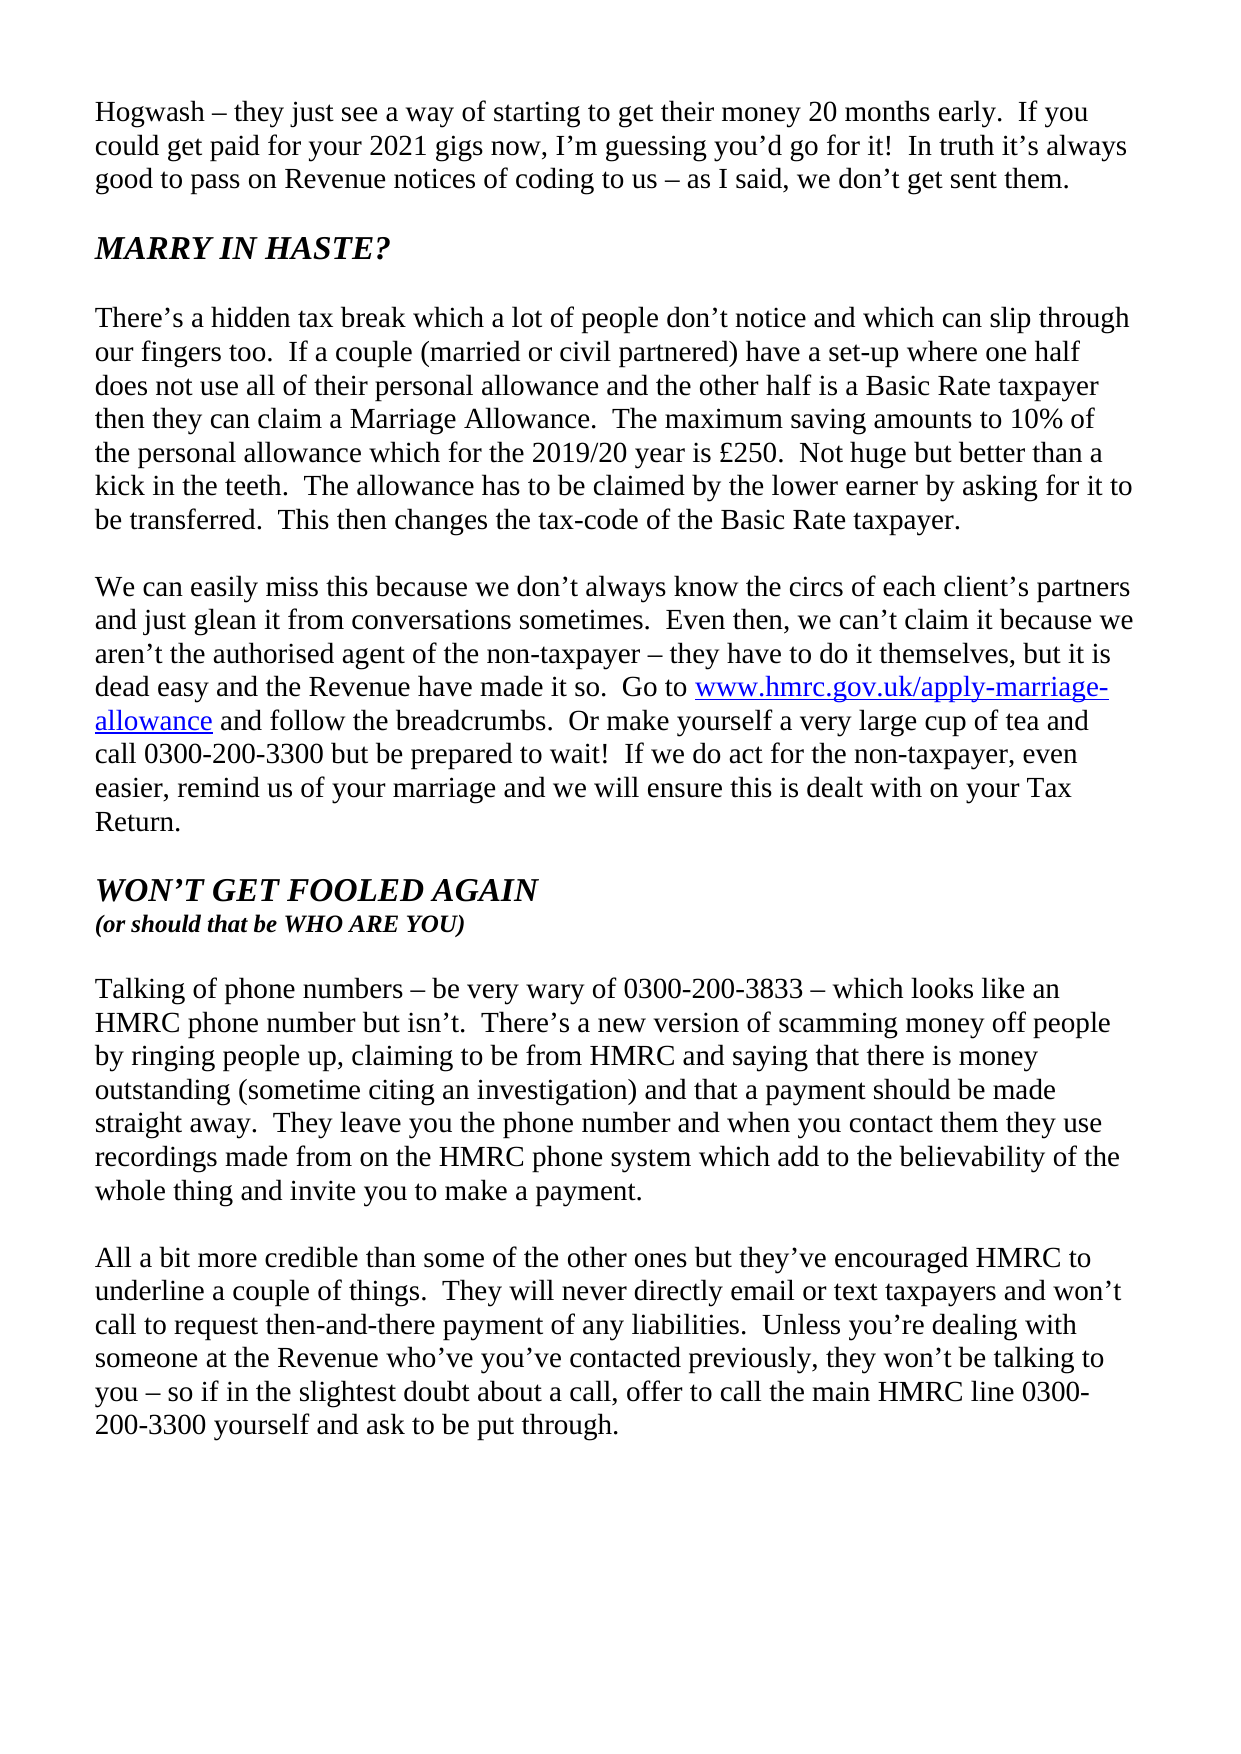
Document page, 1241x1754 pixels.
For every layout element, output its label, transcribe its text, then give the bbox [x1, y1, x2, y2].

text Talking of phone numbers – be very wary of 0300-200-3833 – which looks like an HMRC phone number but isn’t. There’s a new version of scamming money off people by ringing people up, claiming to be from HMRC and saying that there is money outstanding (sometime citing an investigation) and that a payment should be made straight away. They leave you the phone number and when you contact them they use recordings made from on the HMRC phone system which add to the believability of the whole thing and invite you to make a payment. All a bit more credible than some of the other ones but they’ve encouraged HMRC to underline a couple of things. They will never directly email or text taxpayers and won’t call to request then-and-there payment of any liabilities. Unless you’re dealing with someone at the Revenue who’ve you’ve contacted previously, they won’t be talking to you – so if in the slightest doubt about a call, offer to call the main HMRC line 0300-200-3300 yourself and ask to be put through. [94, 971, 1134, 1441]
text There’s a hidden tax break which a lot of people don’t notice and which can slip through our fingers too. If a couple (married or civil partnered) have a set-up where one half does not use all of their personal allowance and the other half is a Basic Rate taxpayer then they can claim a Marriage Allowance. The maximum saving amounts to 10% of the personal allowance which for the 2019/20 year is £250. Not huge but better than a kick in the teeth. The allowance has to be claimed by the lower earner by asking for it to be transferred. This then changes the tax-code of the Basic Rate taxpayer. [94, 301, 1134, 535]
text Hogwash – they just see a way of starting to get their money 20 months early. If you could get paid for your 2021 gigs now, I’m guessing you’d go for it! In truth it’s always good to pass on Revenue notices of coding to us – as I said, we don’t get sent them. [94, 94, 1134, 195]
text (or should that be WHO ARE YOU) [94, 909, 1134, 938]
text MARRY IN HASTE? [94, 229, 1134, 267]
text We can easily miss this because we don’t always know the circs of each client’s partners and just glean it from conversations sometimes. Even then, we can’t claim it because we aren’t the authorised agent of the non-taxpayer – they have to do it themselves, but it is dead easy and the Revenue have made it so. Go to www.hmrc.gov.uk/apply-marriage-allowance and follow the breadcrumbs. Or make yourself a very large cup of tea and call 0300-200-3300 but be prepared to wait! If we do act for the non-taxpayer, even easier, remind us of your marriage and we will ensure this is dealt with on your Tax Return. [94, 569, 1134, 837]
text WON’T GET FOOLED AGAIN [94, 871, 1134, 909]
